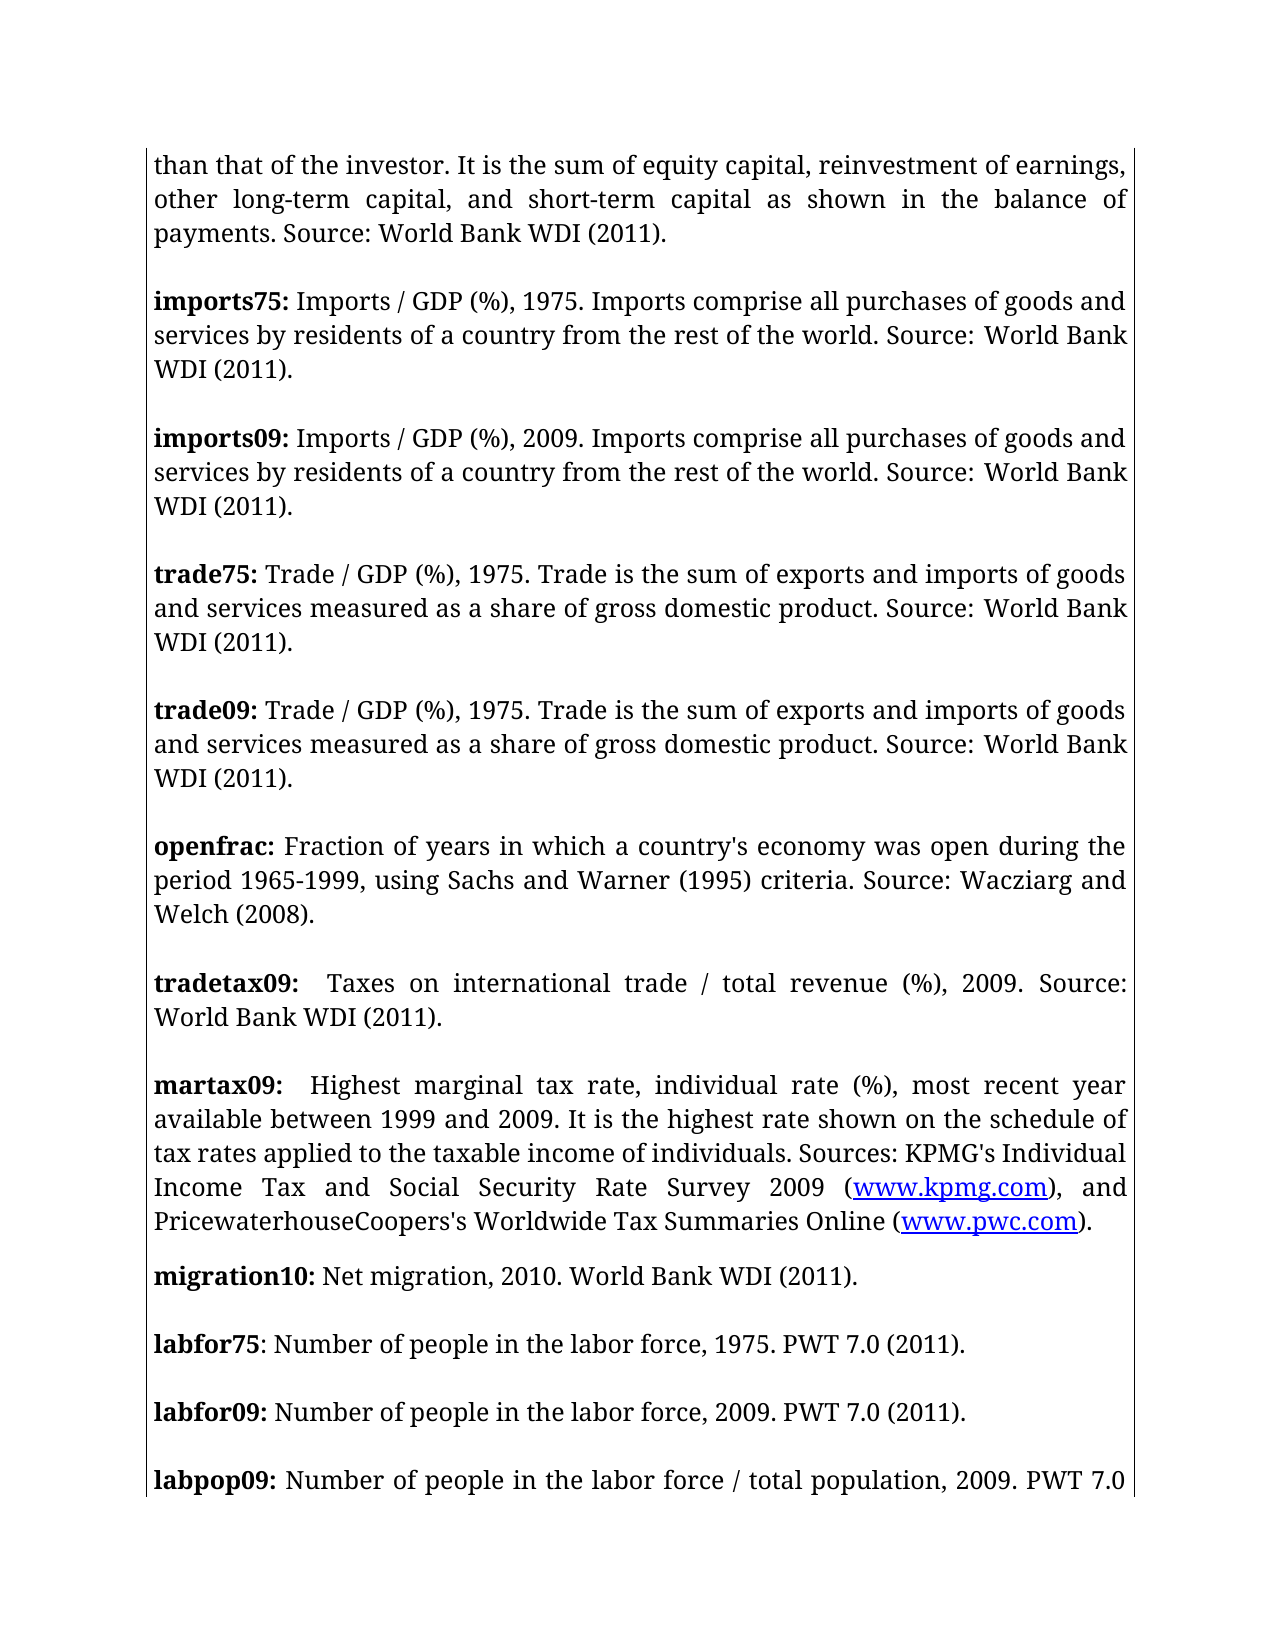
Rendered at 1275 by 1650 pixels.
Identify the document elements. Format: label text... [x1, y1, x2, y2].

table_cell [147, 1463, 1134, 1497]
table_cell trade09: Trade / GDP (%), 1975. Trade is the sum of exports and imports of goods and services measured as a share of gross domestic product. Source: World Bank WDI (2011). [147, 659, 1134, 829]
table_cell labfor09: Number of people in the labor force, 2009. PWT 7.0 (2011). [147, 1395, 1134, 1463]
table_cell openfrac: Fraction of years in which a country's economy was open during the period 1965-1999, using Sachs and Warner (1995) criteria. Source: Wacziarg and Welch (2008). [147, 829, 1134, 931]
table_cell imports09: Imports / GDP (%), 2009. Imports comprise all purchases of goods and services by residents of a country from the rest of the world. Source: World Bank WDI (2011). [147, 420, 1134, 556]
table_cell tradetax09: Taxes on international trade / total revenue (%), 2009. Source: World Bank WDI (2011). [147, 931, 1134, 1067]
table_cell labfor75: Number of people in the labor force, 1975. PWT 7.0 (2011). [147, 1327, 1134, 1395]
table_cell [147, 148, 1134, 284]
table_cell migration10: Net migration, 2010. World Bank WDI (2011). [147, 1259, 1134, 1327]
table_cell imports75: Imports / GDP (%), 1975. Imports comprise all purchases of goods and services by residents of a country from the rest of the world. Source: World Bank WDI (2011). [147, 284, 1134, 420]
table_cell trade75: Trade / GDP (%), 1975. Trade is the sum of exports and imports of goods and services measured as a share of gross domestic product. Source: World Bank WDI (2011). [147, 556, 1134, 659]
table_cell martax09: Highest marginal tax rate, individual rate (%), most recent year available between 1999 and 2009. It is the highest rate shown on the schedule of tax rates applied to the taxable income of individuals. Sources: KPMG's Individual Income Tax and Social Security Rate Survey 2009 (www.kpmg.com), and PricewaterhouseCoopers's Worldwide Tax Summaries Online (www.pwc.com). [147, 1068, 1134, 1258]
